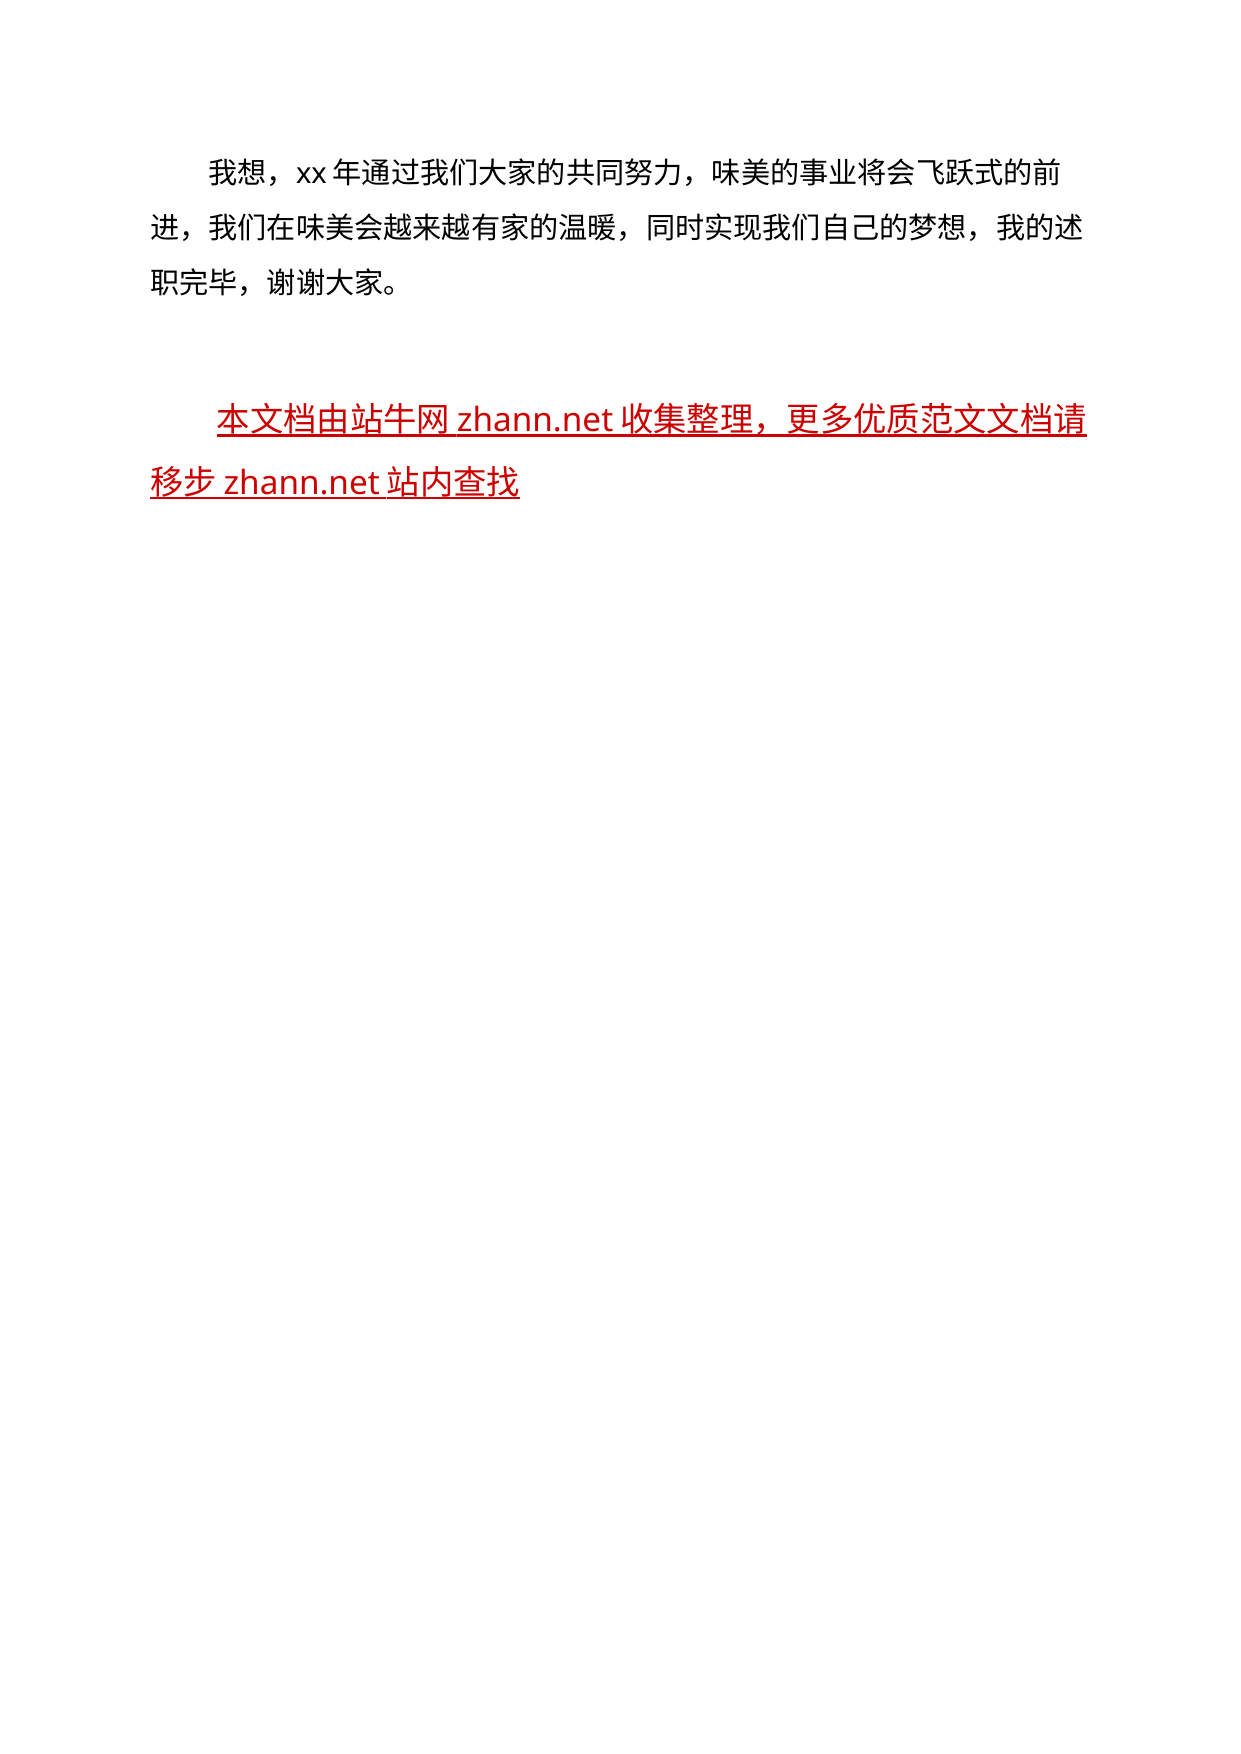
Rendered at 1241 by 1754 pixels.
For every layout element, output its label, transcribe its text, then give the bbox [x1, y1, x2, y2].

text 我想，xx年通过我们大家的共同努力，味美的事业将会飞跃式的前进，我们在味美会越来越有家的温暖，同时实现我们自己的梦想，我的述职完毕，谢谢大家。 [150, 150, 1090, 302]
text 本文档由站牛网zhann.net收集整理，更多优质范文文档请移步zhann.net站内查找 [150, 393, 1090, 504]
